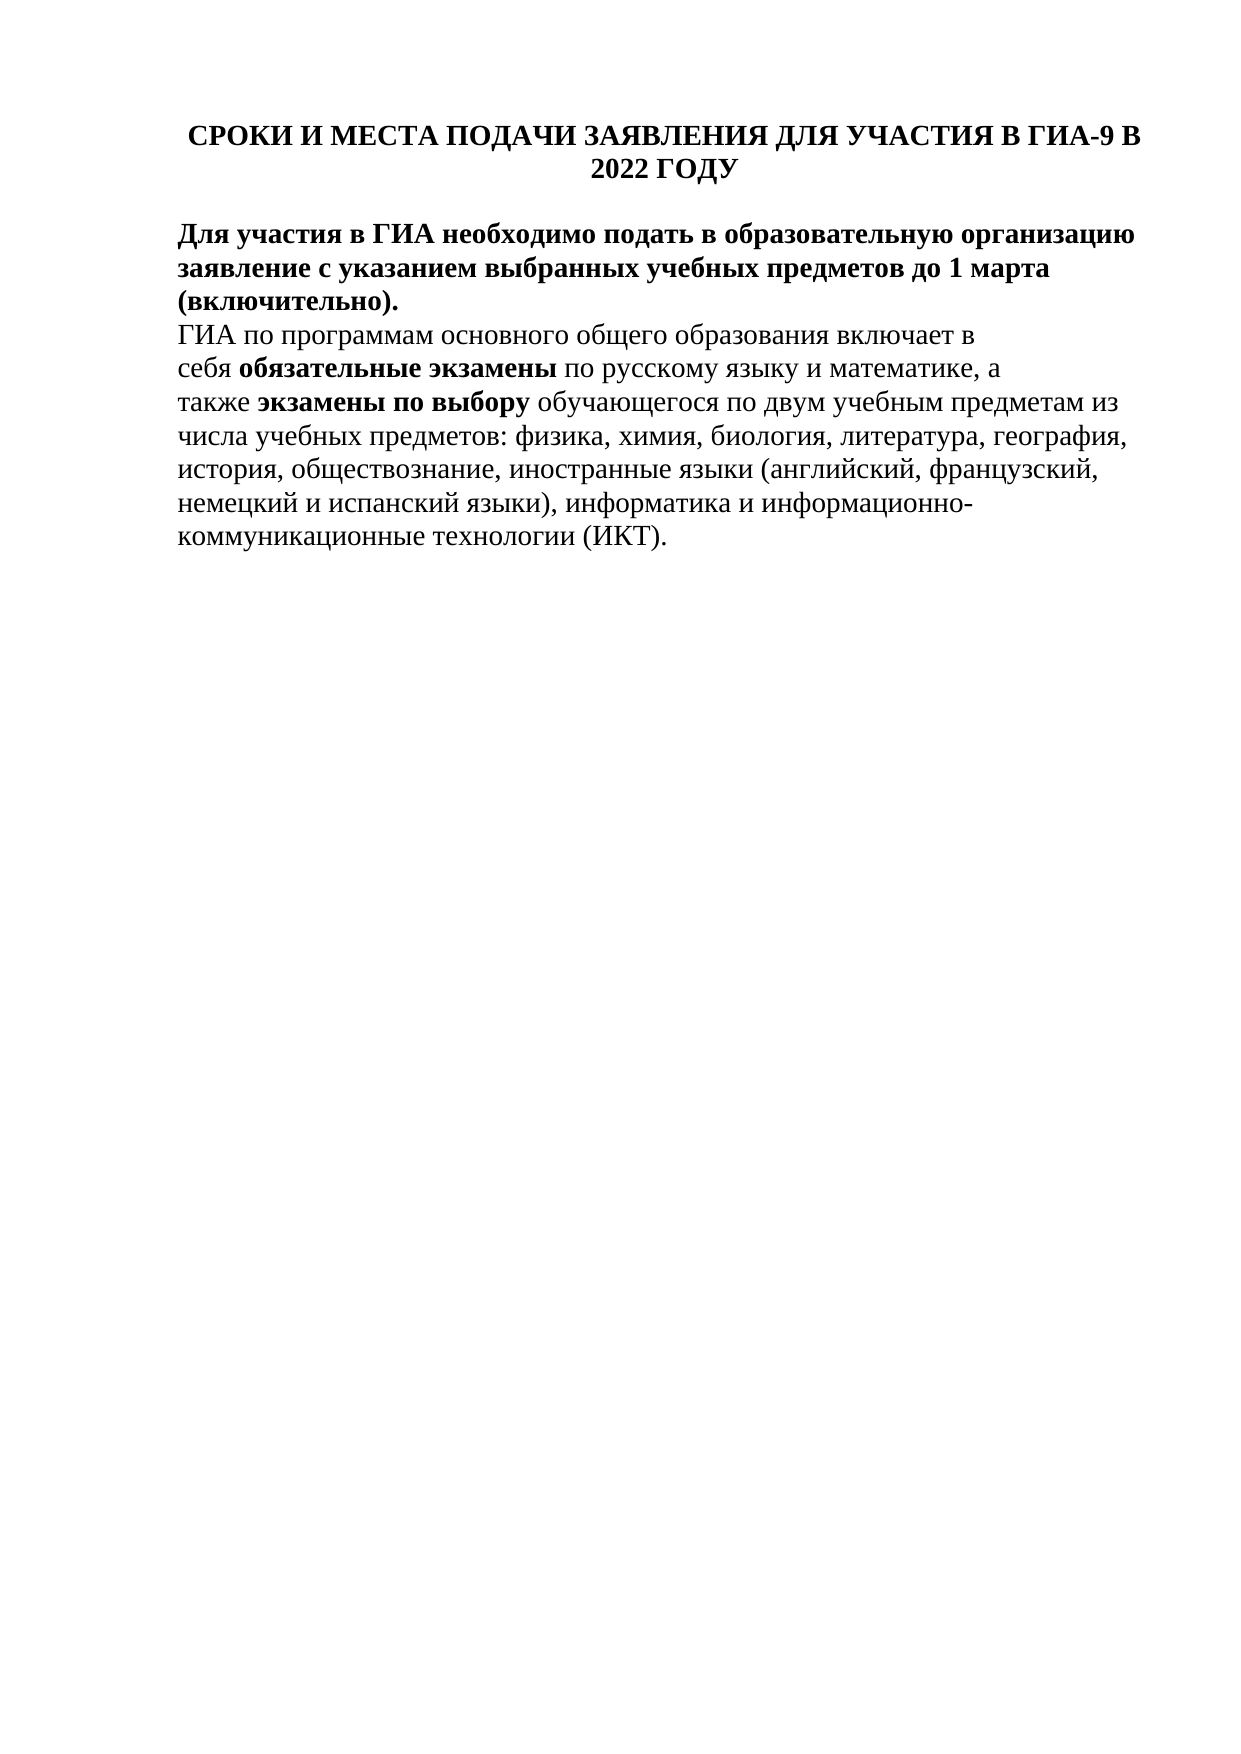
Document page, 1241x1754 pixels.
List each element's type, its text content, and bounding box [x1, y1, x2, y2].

text ГИА по программам основного общего образования включает в себя обязательные экзамены по русскому языку и математике, а также экзамены по выбору обучающегося по двум учебным предметам из числа учебных предметов: физика, химия, биология, литература, география, история, обществознание, иностранные языки (английский, французский, немецкий и испанский языки), информатика и информационно-коммуникационные технологии (ИКТ). [177, 317, 1152, 552]
text Для участия в ГИА необходимо подать в образовательную организацию заявление с указанием выбранных учебных предметов до 1 марта (включительно). [177, 216, 1152, 317]
text СРОКИ И МЕСТА ПОДАЧИ ЗАЯВЛЕНИЯ ДЛЯ УЧАСТИЯ В ГИА-9 в 2022 ГОДУ [177, 118, 1152, 185]
